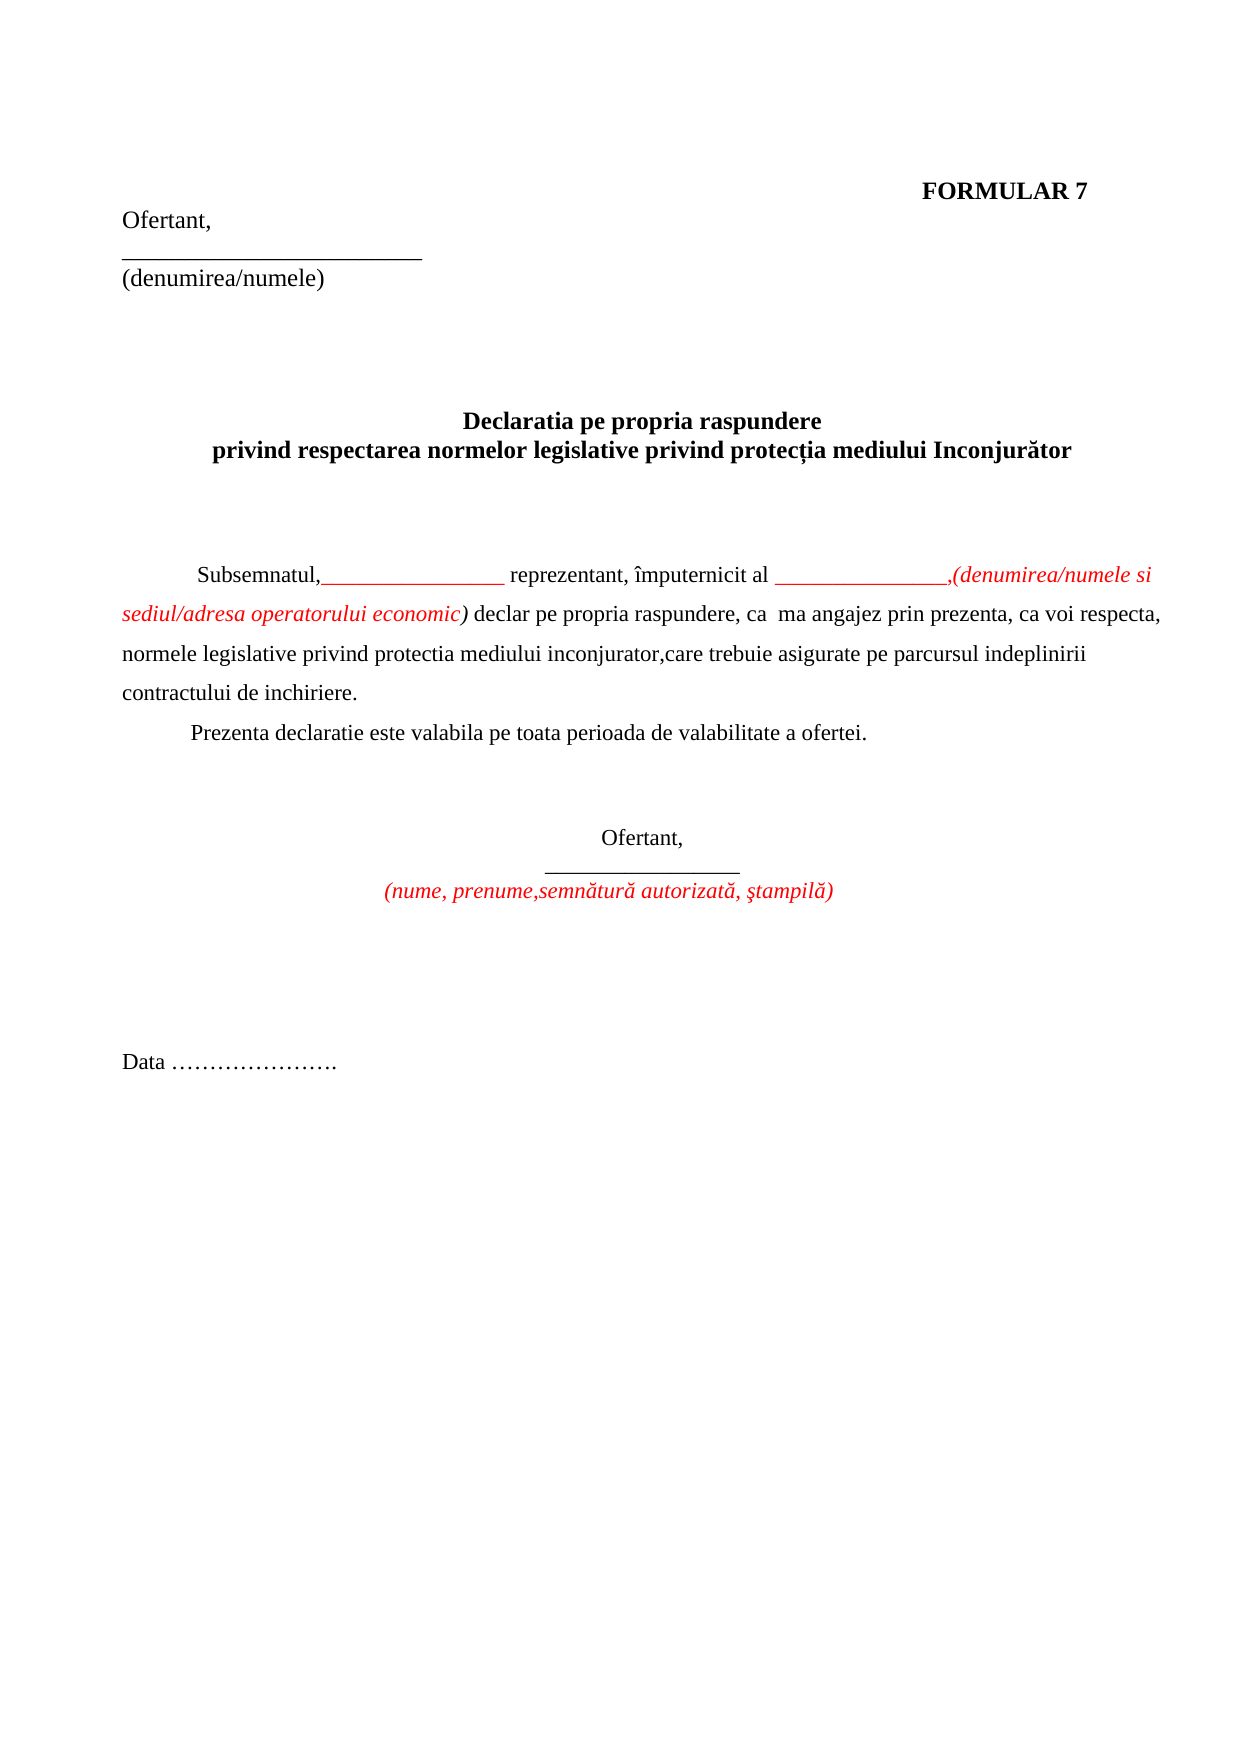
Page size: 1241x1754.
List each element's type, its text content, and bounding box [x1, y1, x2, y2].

text (denumirea/numele) [122, 263, 1162, 291]
text privind respectarea normelor legislative privind protecția mediului Inconjurător [122, 435, 1162, 464]
text Ofertant, [122, 205, 1162, 234]
text (nume, prenume,semnătură autorizată, ştampilă) [122, 877, 1162, 903]
text Data …………………. [122, 1048, 1162, 1074]
text Declaratia pe propria raspundere [122, 406, 1162, 435]
text _________________ [122, 850, 1162, 877]
text Ofertant, [122, 824, 1162, 850]
text Subsemnatul,________________ reprezentant, împuternicit al _______________,(denumirea/numele si sediul/adresa operatorului economic) declar pe propria raspundere, ca ma angajez prin prezenta, ca voi respecta, normele legislative privind protectia mediului inconjurator,care trebuie asigurate pe parcursul indeplinirii contractului de inchiriere. [122, 561, 1162, 706]
text Prezenta declaratie este valabila pe toata perioada de valabilitate a ofertei. [122, 719, 1162, 745]
text ________________________ [122, 234, 1162, 263]
text FORMULAR 7 [122, 176, 1162, 205]
